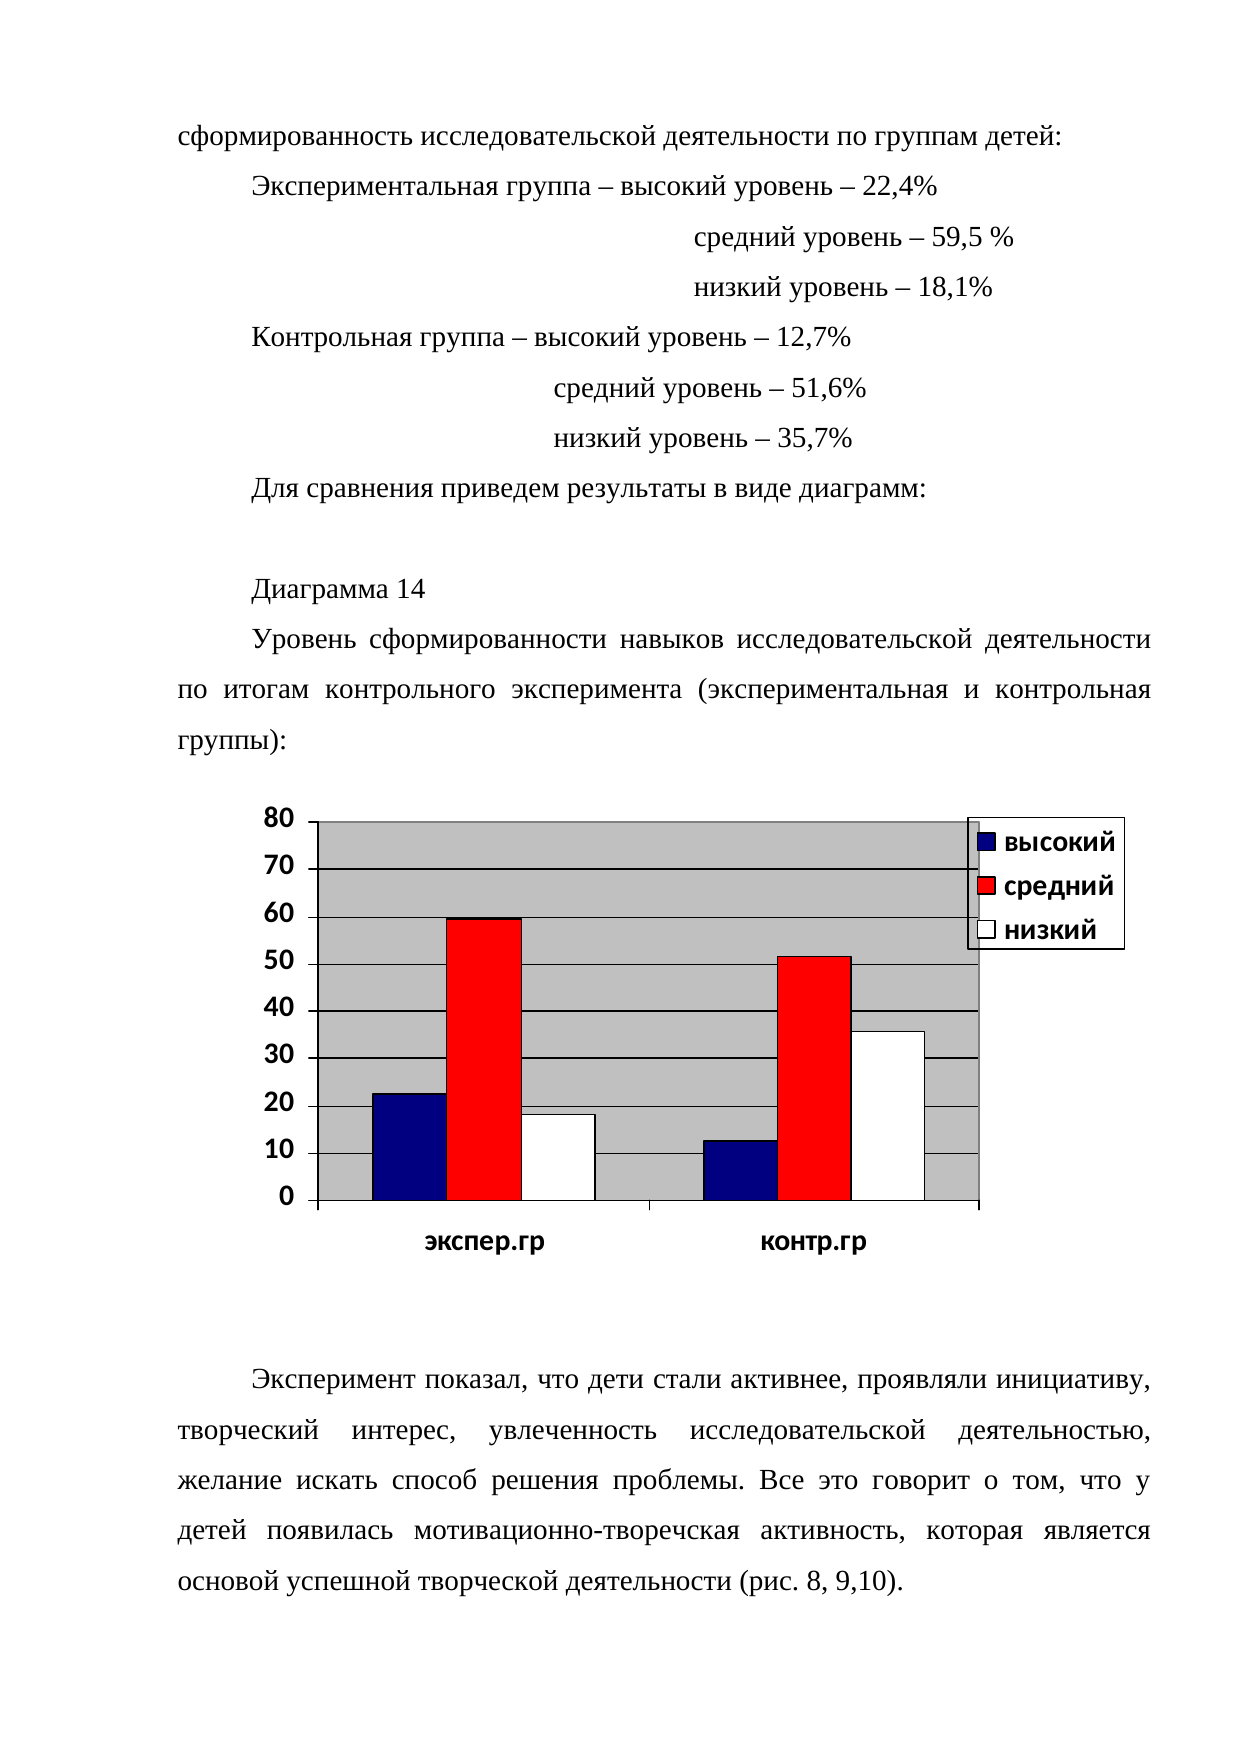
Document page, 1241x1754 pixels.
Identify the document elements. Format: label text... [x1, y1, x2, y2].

text средний уровень – 59,5 % [177, 219, 1152, 252]
text низкий уровень – 35,7% [177, 420, 1152, 453]
text Контрольная группа – высокий уровень – 12,7% [177, 319, 1152, 353]
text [177, 118, 1152, 152]
text Уровень сформированности навыков исследовательской деятельности по итогам контрольного эксперимента (экспериментальная и контрольная группы): [177, 621, 1152, 755]
text низкий уровень – 18,1% [177, 269, 1152, 303]
text Эксперимент показал, что дети стали активнее, проявляли инициативу, творческий интерес, увлеченность исследовательской деятельностью, желание искать способ решения проблемы. Все это говорит о том, что у детей появилась мотивационно-творечская активность, которая является основой успешной творческой деятельности (рис. 8, 9,10). [177, 1362, 1152, 1596]
text Для сравнения приведем результаты в виде диаграмм: [177, 470, 1152, 504]
text средний уровень – 51,6% [177, 370, 1152, 403]
text Диаграмма 14 [177, 571, 1152, 604]
text Экспериментальная группа – высокий уровень – 22,4% [177, 168, 1152, 202]
